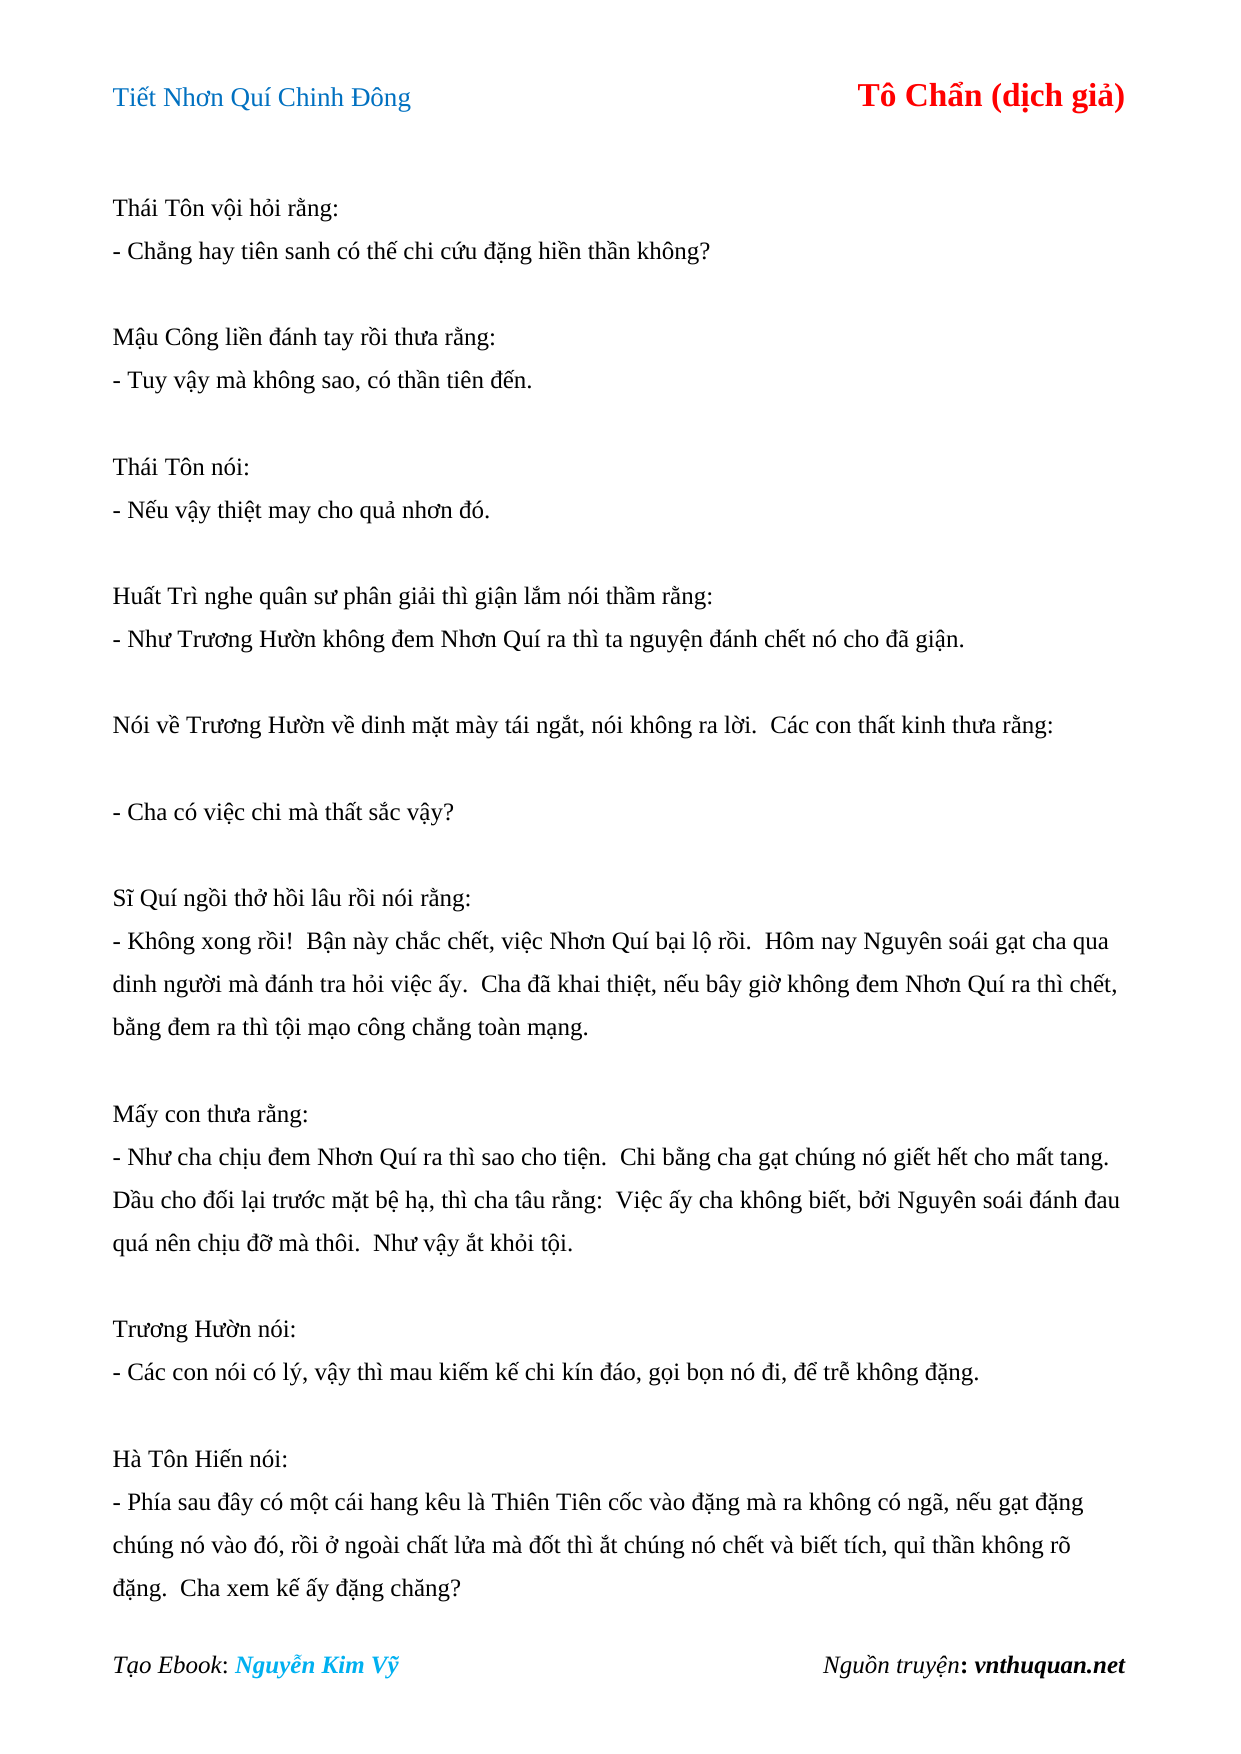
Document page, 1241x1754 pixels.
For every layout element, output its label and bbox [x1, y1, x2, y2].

text [112, 150, 1128, 1602]
